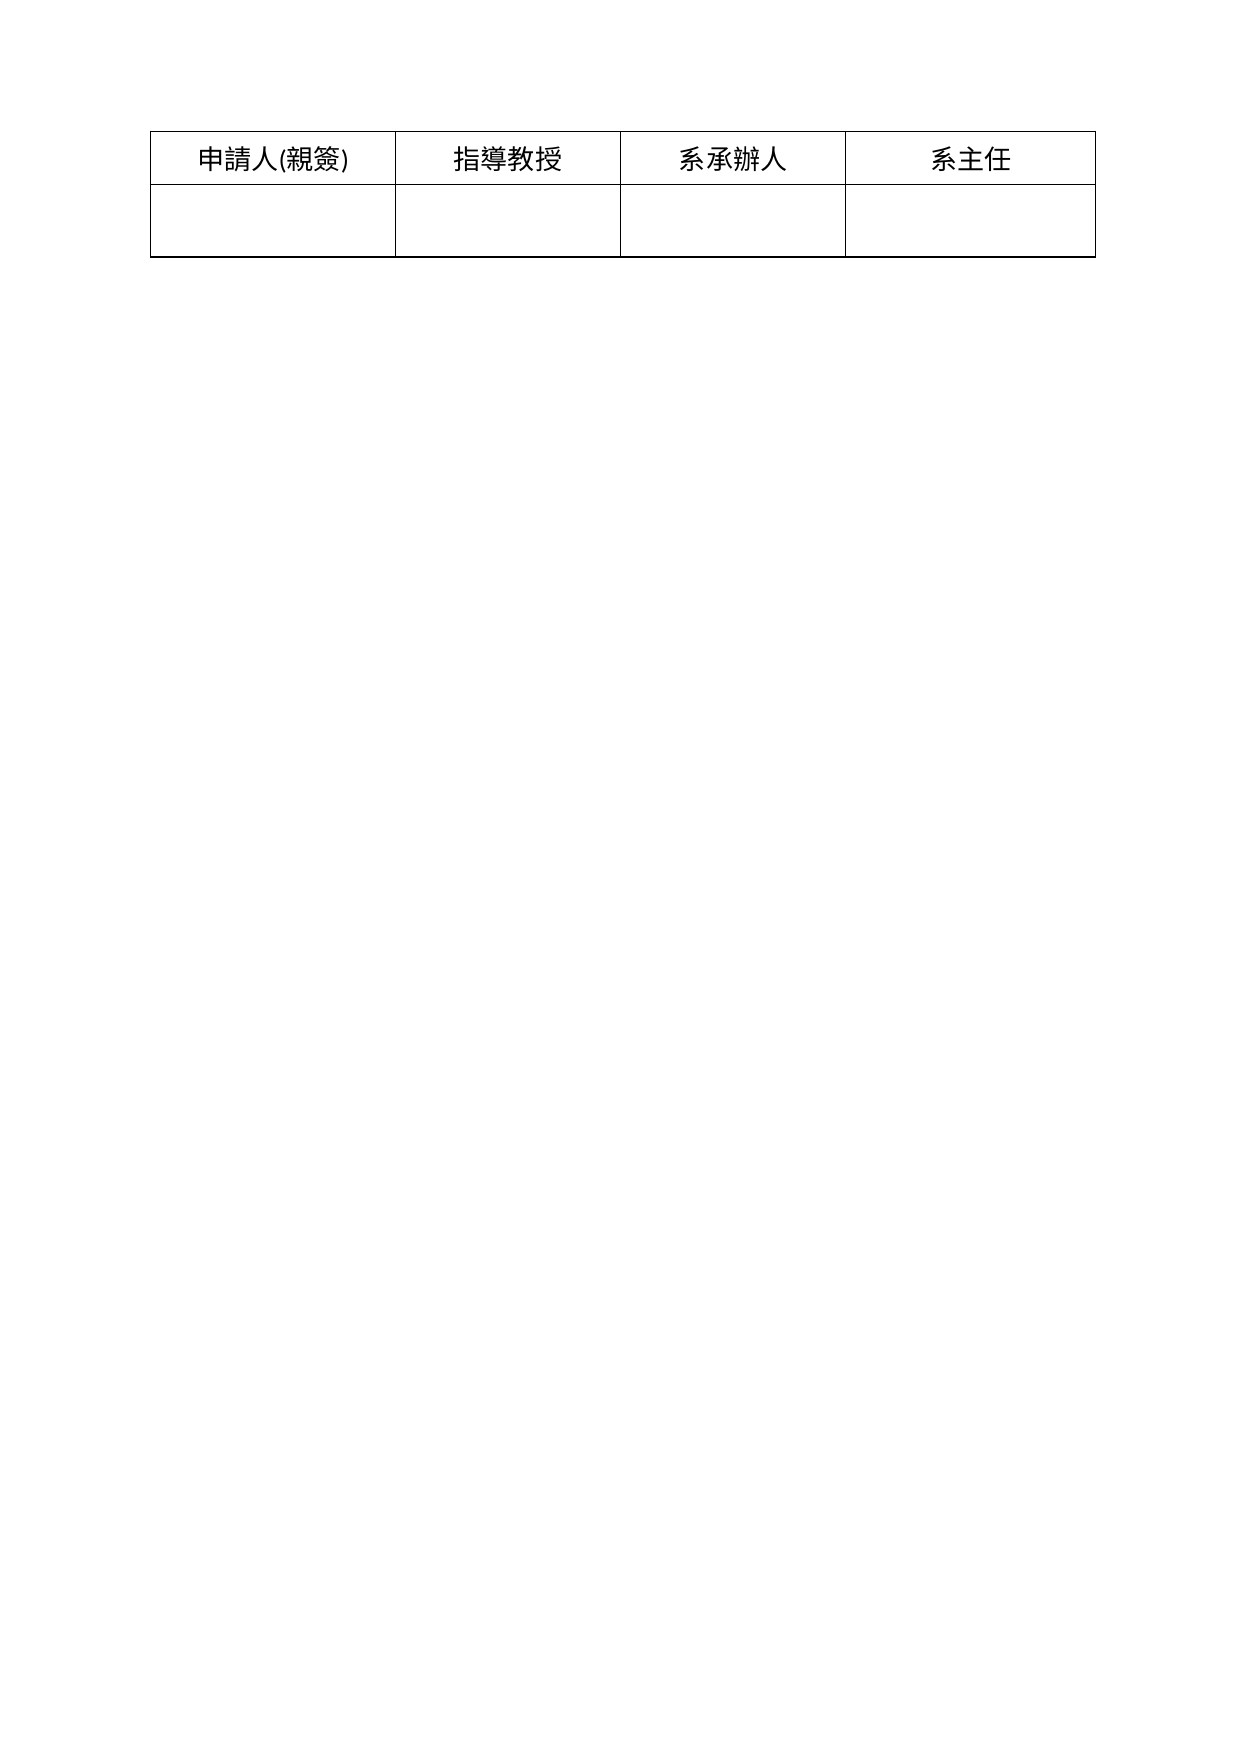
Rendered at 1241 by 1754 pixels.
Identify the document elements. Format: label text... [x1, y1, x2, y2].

table_header 系主任 [846, 132, 1095, 184]
table_cell [846, 185, 1095, 256]
table_header 系承辦人 [621, 132, 845, 184]
table_header 指導教授 [396, 132, 620, 184]
table_cell [396, 185, 620, 256]
table_cell [621, 185, 845, 256]
table_cell [151, 185, 395, 256]
table_header 申請人(親簽) [151, 132, 395, 184]
